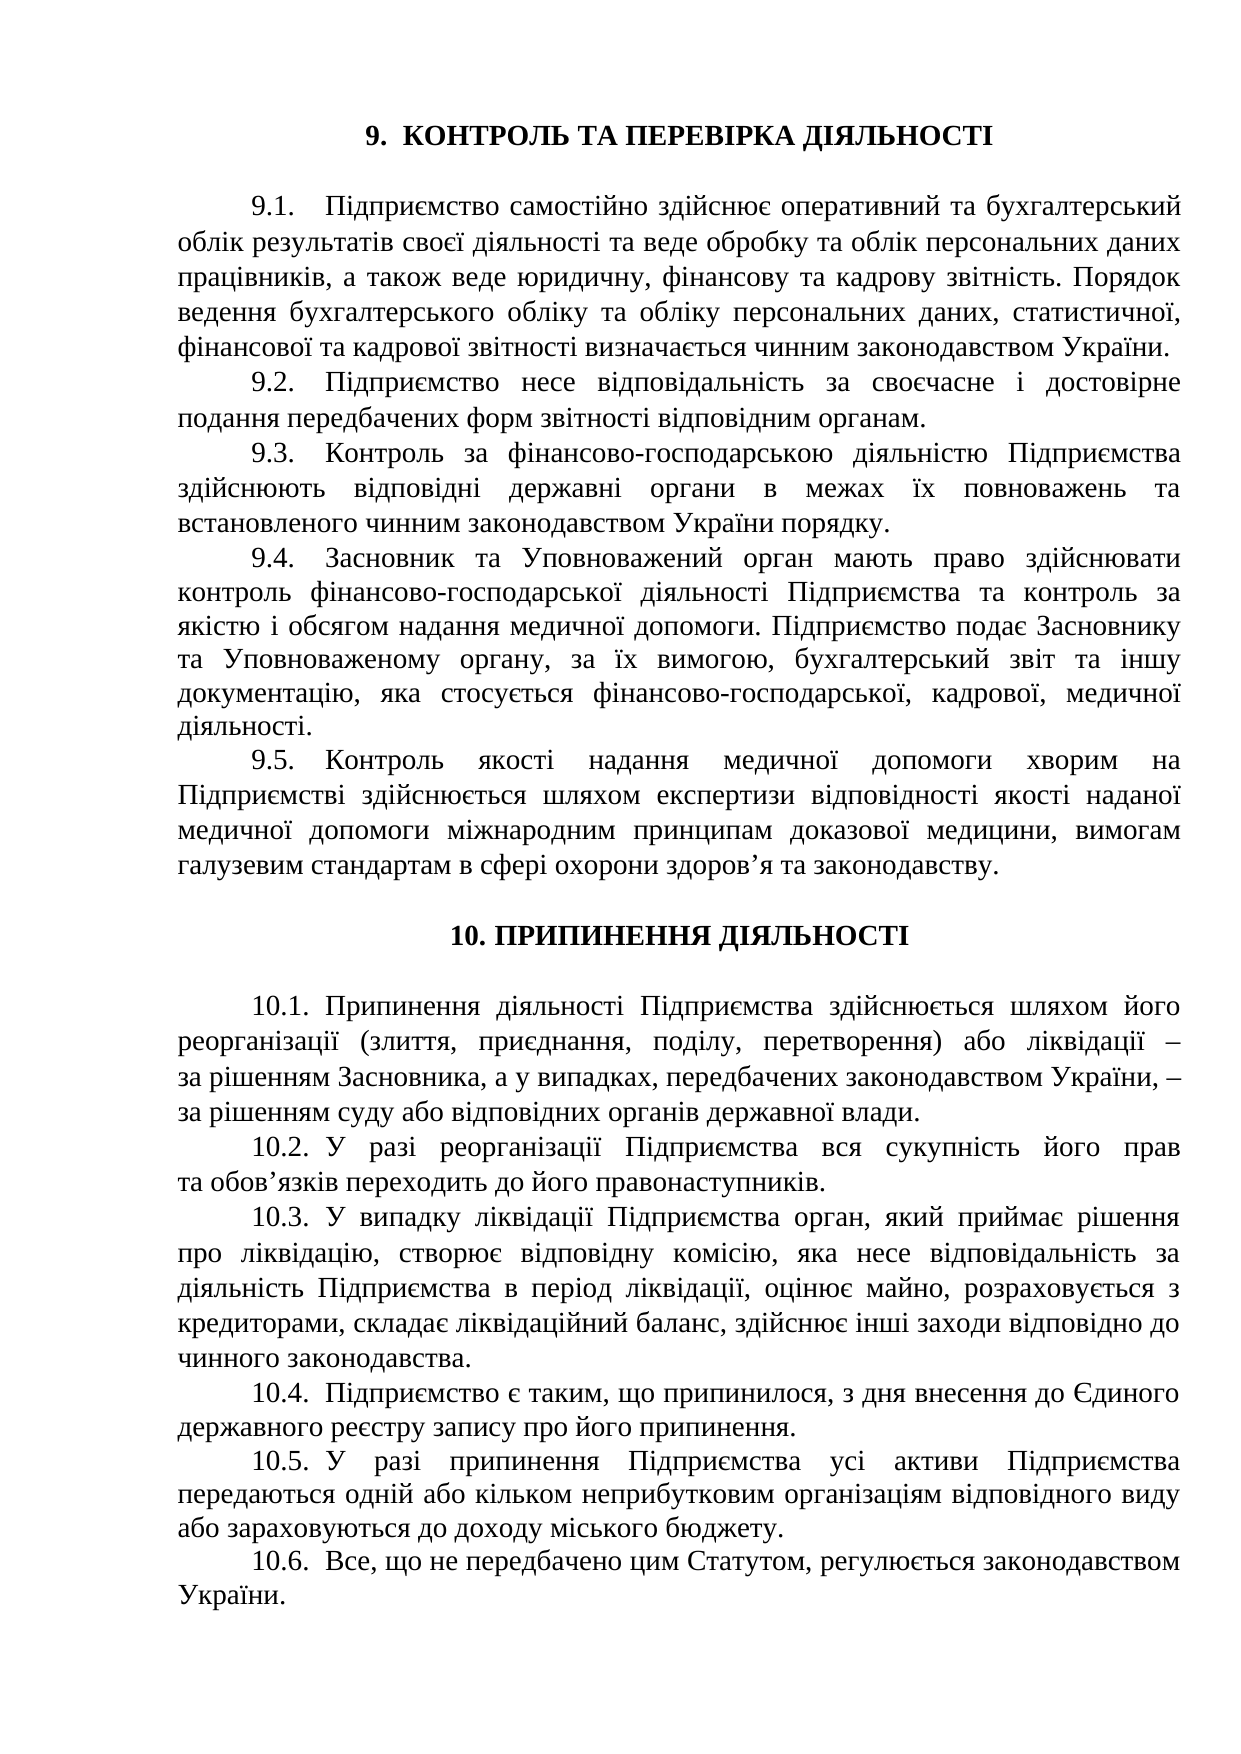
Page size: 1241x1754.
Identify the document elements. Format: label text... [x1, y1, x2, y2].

list У разі припинення Підприємства усі активи Підприємства передаються одній або кільком неприбутковим організаціям відповідного виду або зараховуються до доходу міського бюджету. [177, 1443, 1181, 1543]
list Підприємство є таким, що припинилося, з дня внесення до Єдиного державного реєстру запису про його припинення. [177, 1376, 1181, 1443]
list ПРИПИНЕННЯ ДІЯЛЬНОСТІ [177, 918, 1182, 951]
list У разі реорганізації Підприємства вся сукупність його прав та обов’язків переходить до його правонаступників. [177, 1129, 1181, 1198]
list Засновник та Уповноважений орган мають право здiйснювати контроль фiнансово-господарської діяльності Пiдприємства та контроль за якiстю i обсягом надання медичної допомоги. Пiдприємство подає Засновнику та Уповноваженому органу, за їх вимогою, бухгалтерський звiт та iншу документацiю, яка стосується фiнансово-господарської, кадрової, медичної дiяльностi. [177, 541, 1182, 742]
list Припинення діяльності Підприємства здійснюється шляхом його реорганізації (злиття, приєднання, поділу, перетворення) або ліквідації – за рішенням Засновника, а у випадках, передбачених законодавством України, – за рішенням суду або відповідних органів державної влади. [177, 988, 1181, 1127]
list Пiдприємство самостійно здiйснює оперативний та бухгалтерський облiк результатів своєї дiяльностi та веде обробку та облiк персональних даних працiвникiв, а також веде юридичну, фiнансову та кадрову звiтнiсть. Порядок ведення бухгалтерського обліку та облiку персональних даних, статистичної, фiнансової та кадрової звiтностi визначається чинним законодавством України. [177, 188, 1182, 363]
list У випадку ліквідації Підприємства орган, який приймає рішення про ліквідацію, створює відповідну комісію, яка несе відповідальність за діяльність Підприємства в період ліквідації, оцінює майно, розраховується з кредиторами, складає ліквідаційний баланс, здійснює інші заходи відповідно до чинного законодавства. [177, 1199, 1181, 1374]
list КОНТРОЛЬ ТА ПЕРЕВІРКА ДІЯЛЬНОСТІ [177, 118, 1182, 152]
list Все, що не передбачено цим Статутом, регулюється законодавством України. [177, 1543, 1181, 1610]
list Контроль за фiнансово-господарською дiяльнiстю Пiдприємства здiйснюють вiдповiднi державнi органи в межах їх повноважень та встановленого чинним законодавством України порядку. [177, 435, 1182, 539]
list Пiдприємство несе вiдповiдальнiсть за своєчасне i достовiрне подання передбачених форм звiтностi вiдповiдним органам. [177, 364, 1182, 433]
list Контроль якості надання медичної допомоги хворим на Підприємстві здійснюється шляхом експертизи відповідності якості наданої медичної допомоги міжнародним принципам доказової медицини, вимогам галузевим стандартам в сфері охорони здоров’я та законодавству. [177, 742, 1182, 881]
